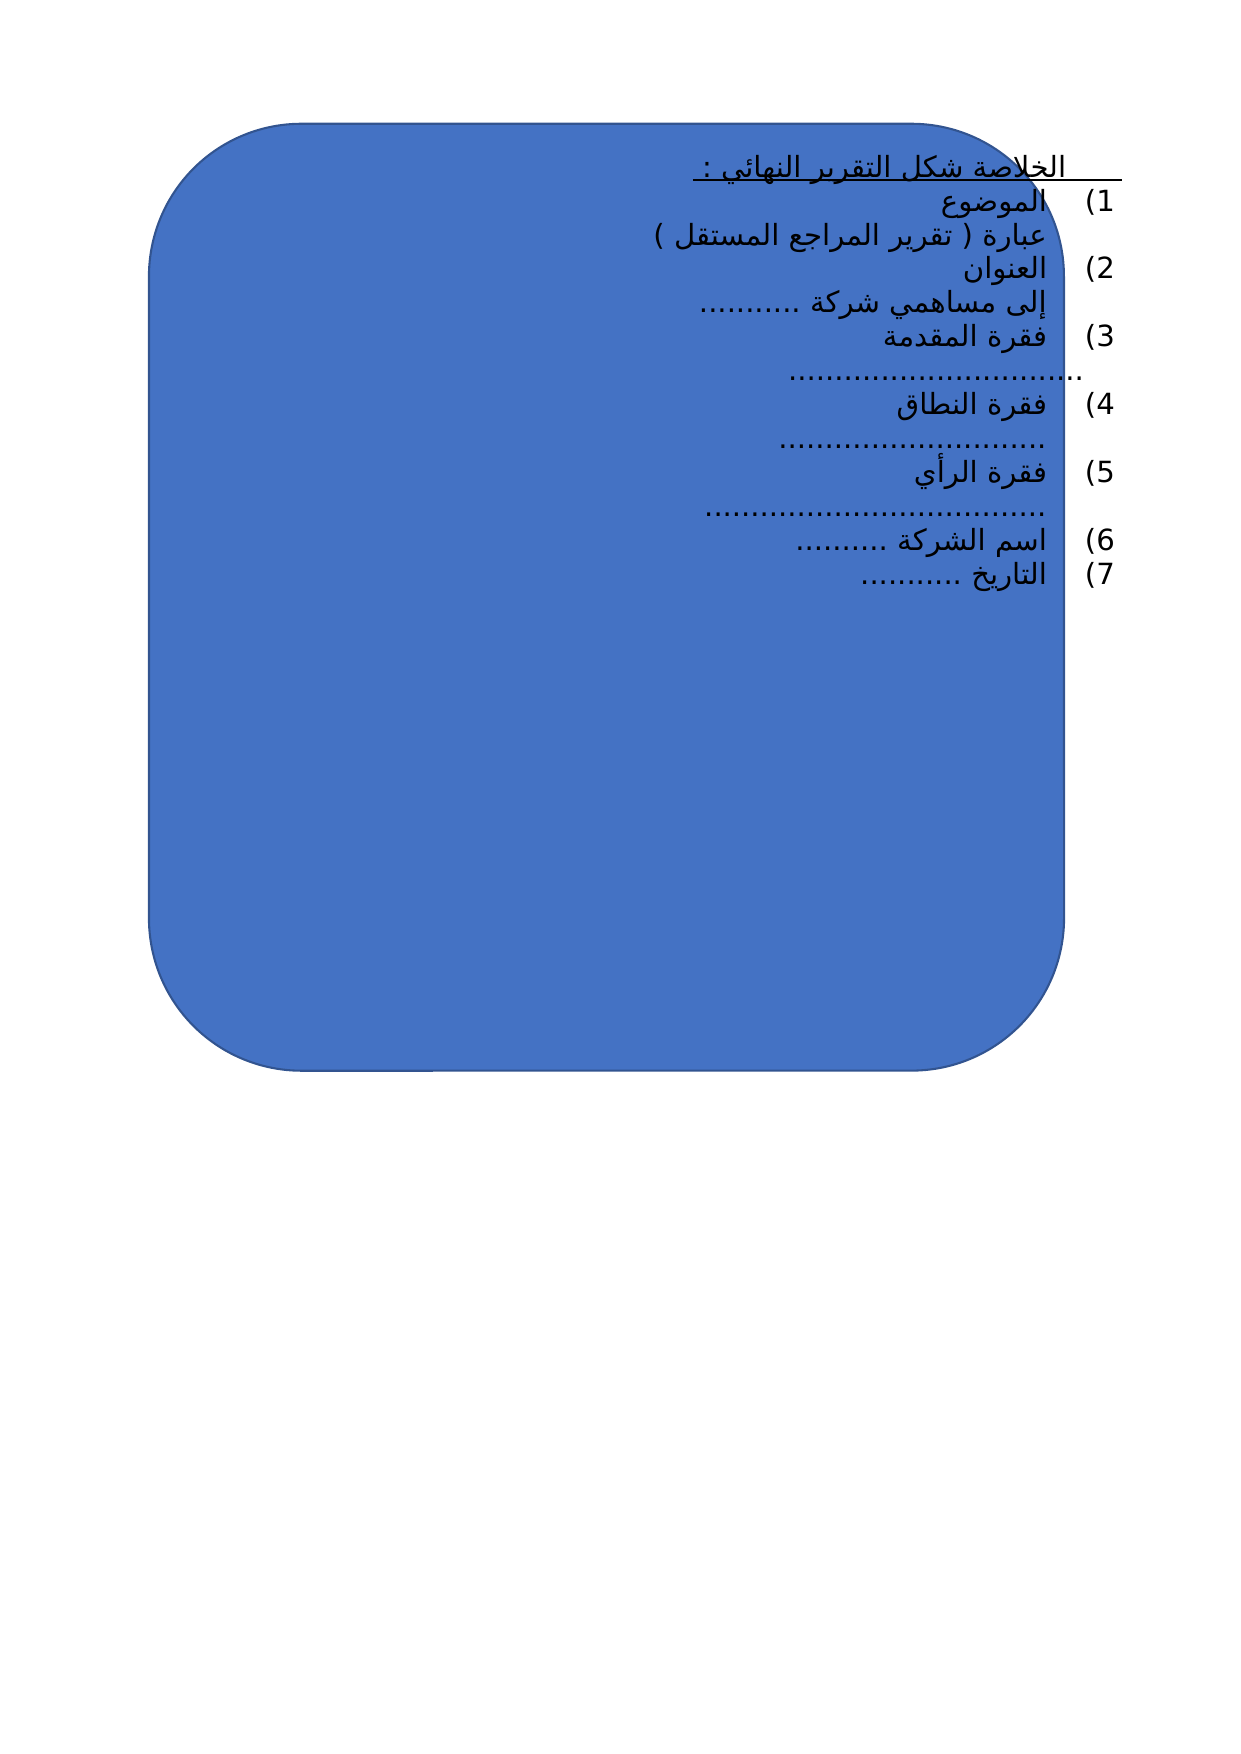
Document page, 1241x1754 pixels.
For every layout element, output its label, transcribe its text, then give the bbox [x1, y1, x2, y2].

text الخلاصة شكل التقرير النهائي : [187, 150, 1122, 184]
list ..................................... [187, 489, 1047, 523]
list فقرة النطاق [187, 388, 1085, 422]
list إلى مساهمي شركة ........... [187, 286, 1047, 320]
list فقرة الرأي [187, 456, 1085, 489]
list اسم الشركة .......... [187, 523, 1085, 557]
list الموضوع [187, 184, 1085, 218]
list ............................. [187, 422, 1047, 456]
list العنوان [187, 252, 1085, 286]
text ................................ [187, 354, 1085, 388]
list عبارة ( تقرير المراجع المستقل ) [187, 218, 1047, 252]
list التاريخ ........... [187, 557, 1085, 591]
list فقرة المقدمة [187, 320, 1085, 354]
